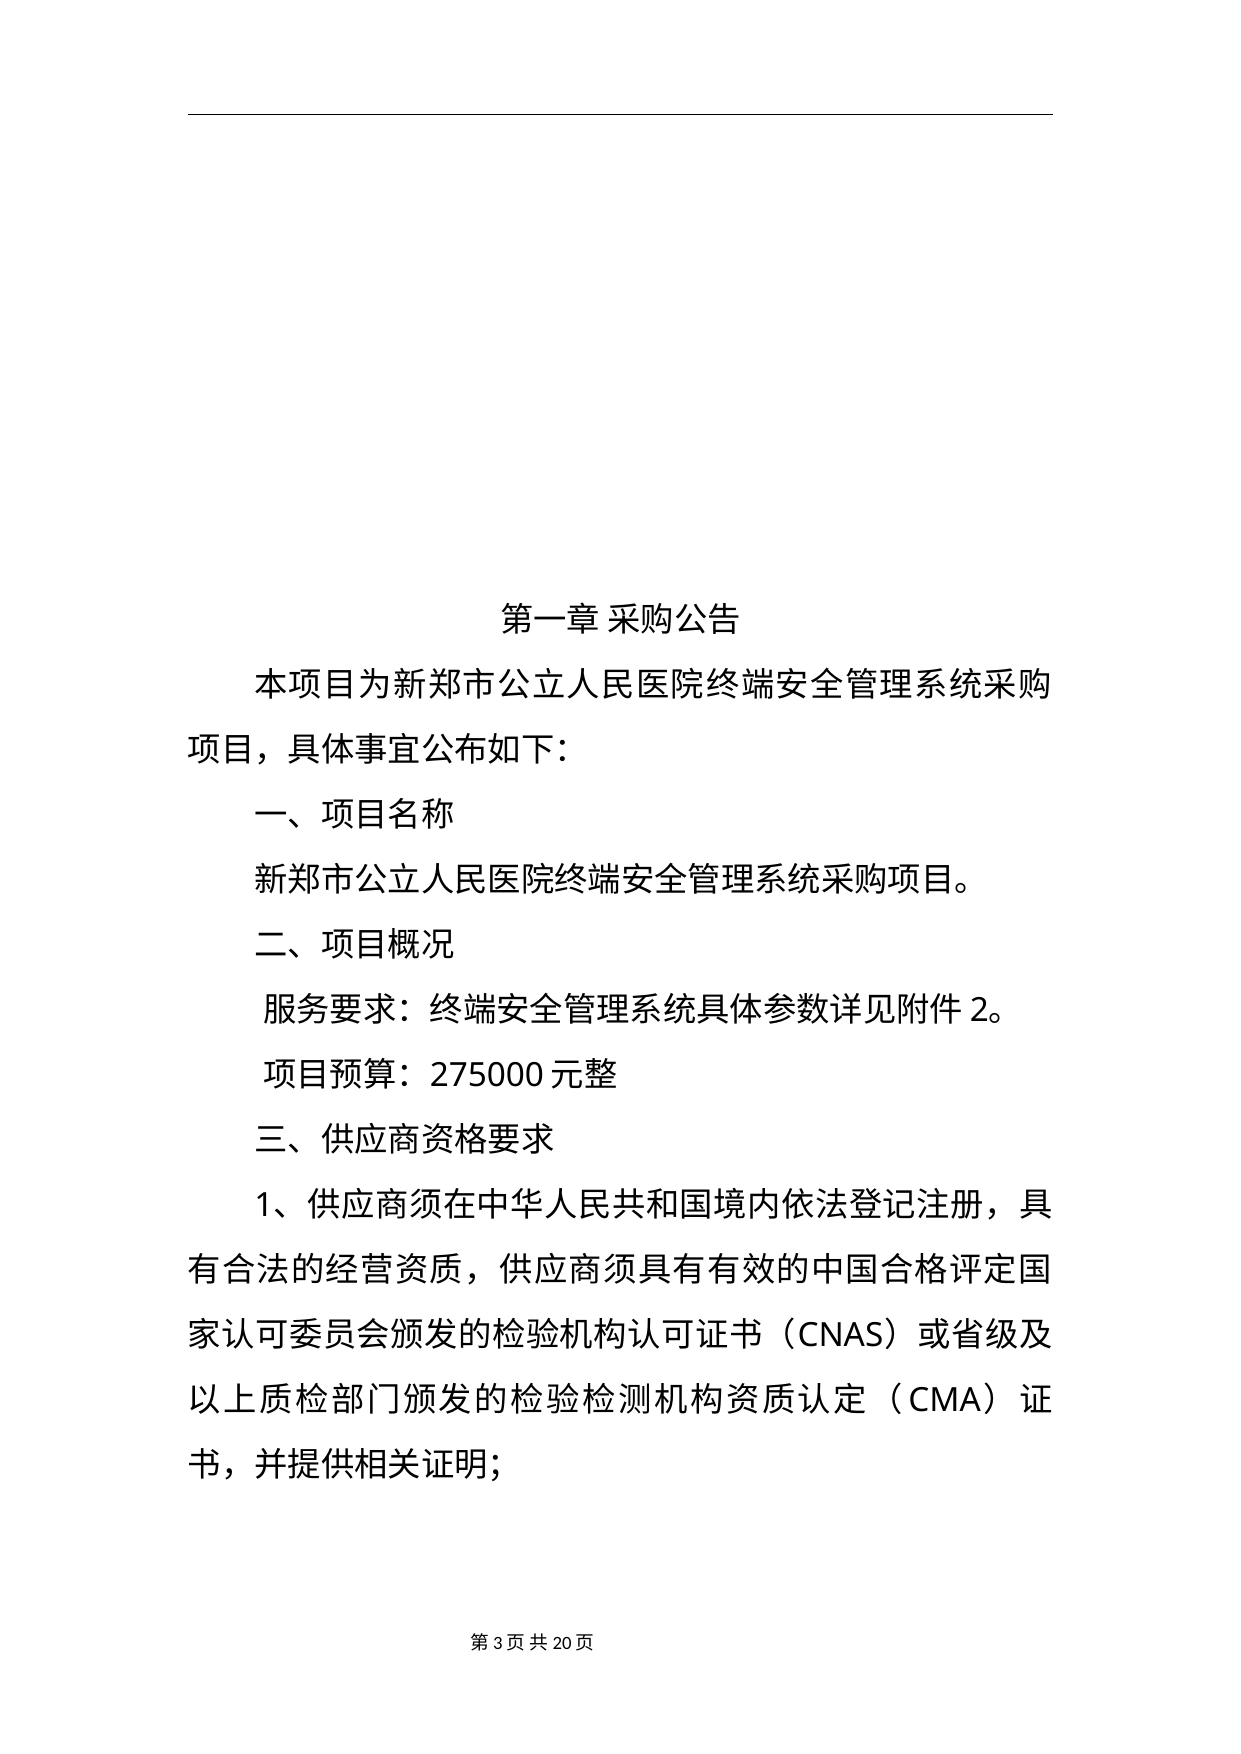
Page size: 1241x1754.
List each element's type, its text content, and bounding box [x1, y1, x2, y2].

text 新郑市公立人民医院终端安全管理系统采购项目。 [187, 844, 1053, 909]
list 项目概况 [187, 909, 1053, 974]
list 供应商资格要求 [187, 1104, 1053, 1169]
text 一、项目名称 [187, 779, 1053, 844]
text 1、供应商须在中华人民共和国境内依法登记注册，具有合法的经营资质，供应商须具有有效的中国合格评定国家认可委员会颁发的检验机构认可证书（CNAS）或省级及以上质检部门颁发的检验检测机构资质认定（CMA）证书，并提供相关证明； [187, 1169, 1053, 1494]
text 本项目为新郑市公立人民医院终端安全管理系统采购项目，具体事宜公布如下： [187, 649, 1053, 779]
text 项目预算：275000元整 [187, 1039, 1053, 1104]
list 采购公告 [187, 584, 1053, 649]
text 服务要求：终端安全管理系统具体参数详见附件2。 [187, 974, 1053, 1039]
